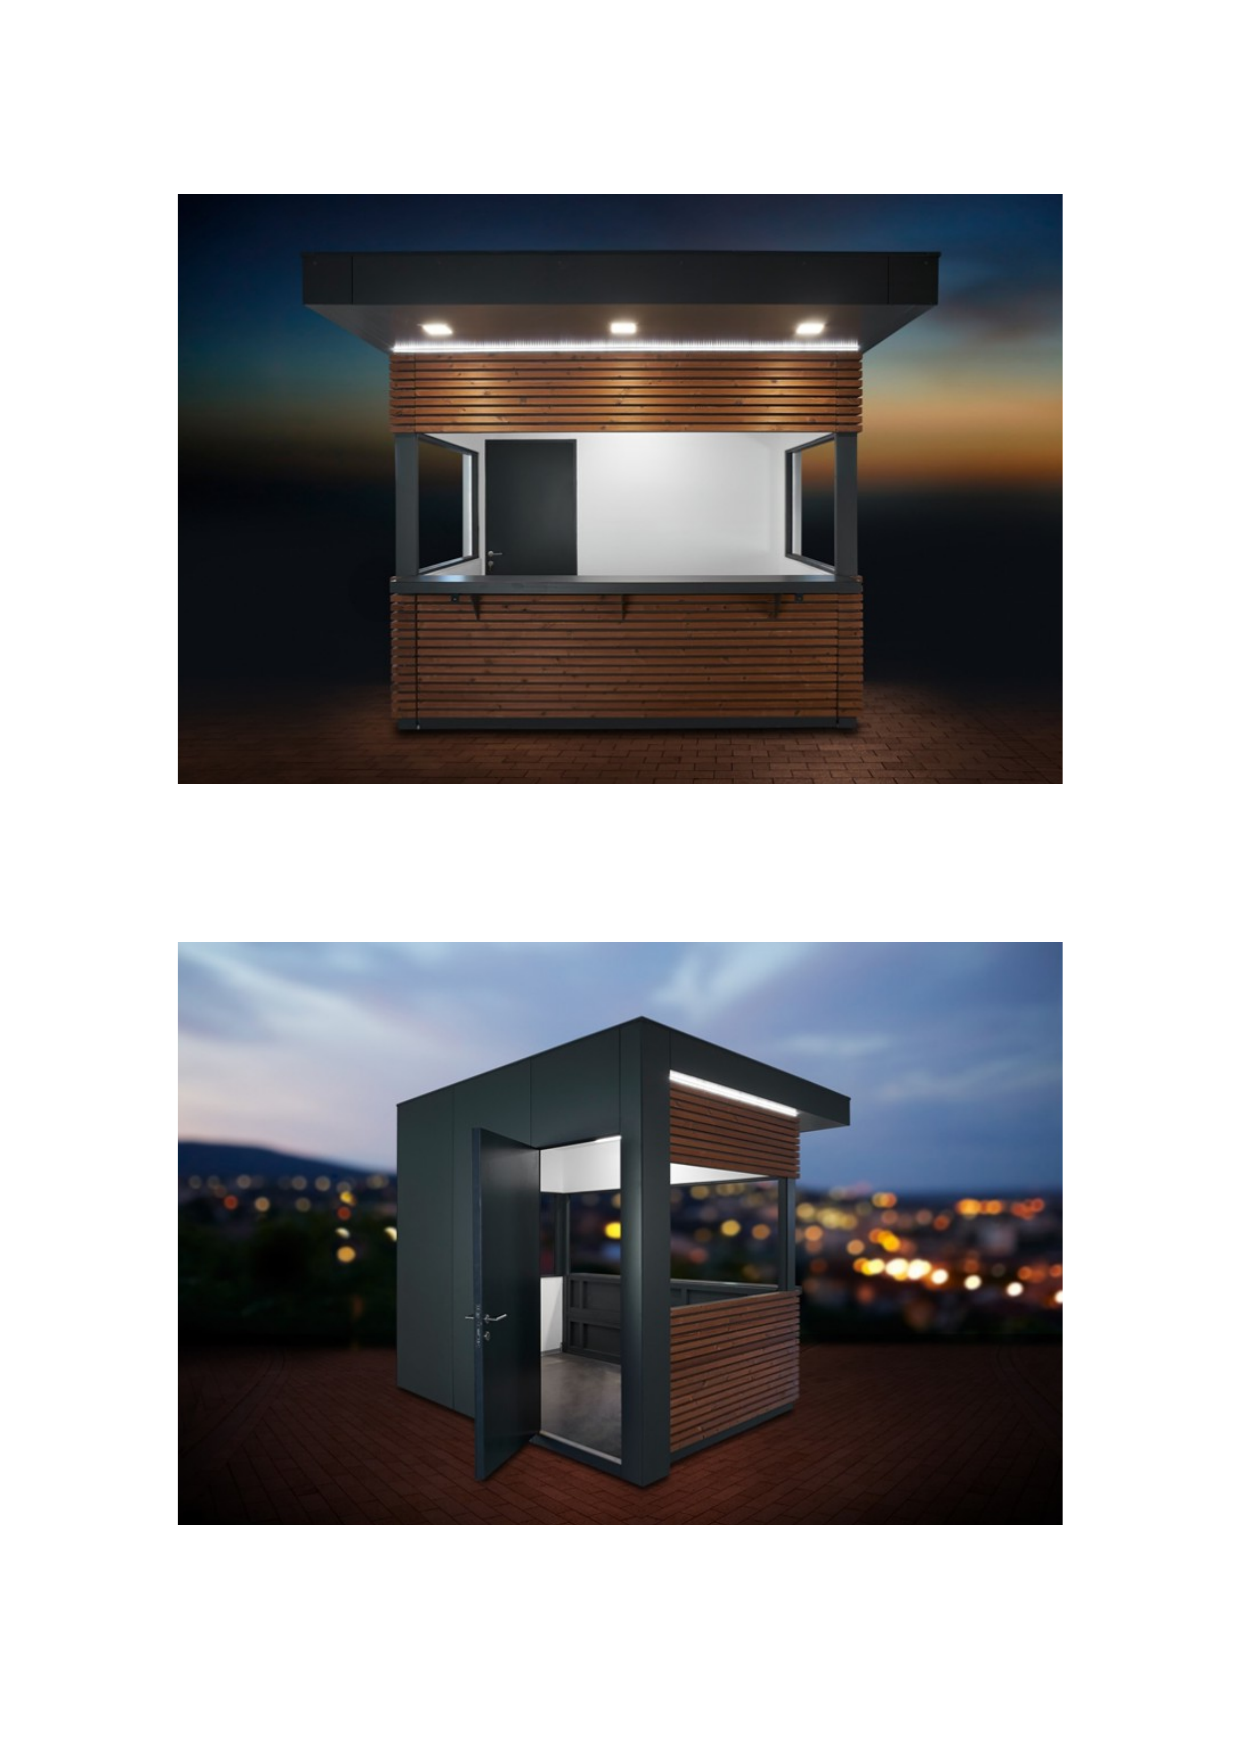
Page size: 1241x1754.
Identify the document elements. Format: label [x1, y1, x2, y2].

picture [177, 942, 1063, 1525]
picture [177, 194, 1063, 784]
